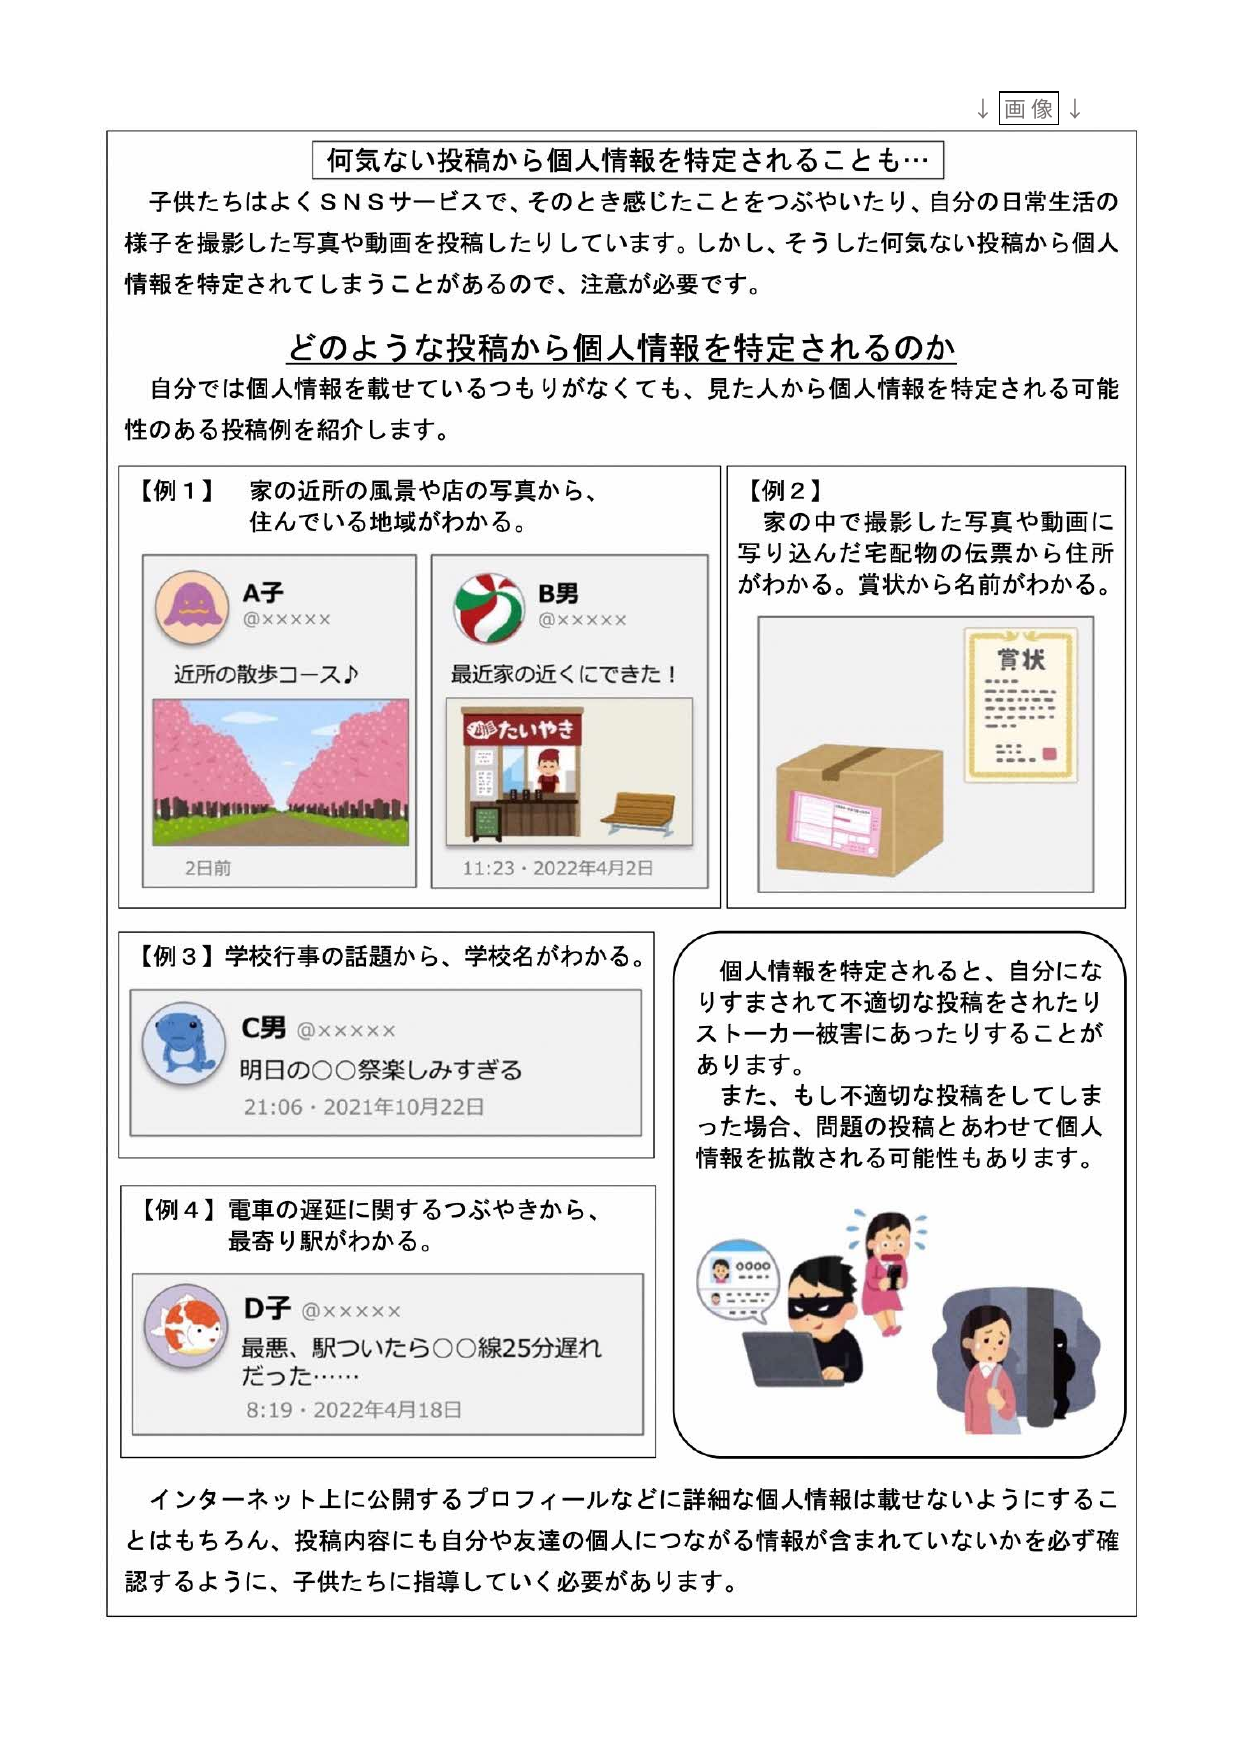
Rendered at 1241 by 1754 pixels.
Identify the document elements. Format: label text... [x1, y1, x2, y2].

picture [100, 127, 1141, 1622]
text ↓ 画 像 ↓ [75, 89, 1165, 127]
